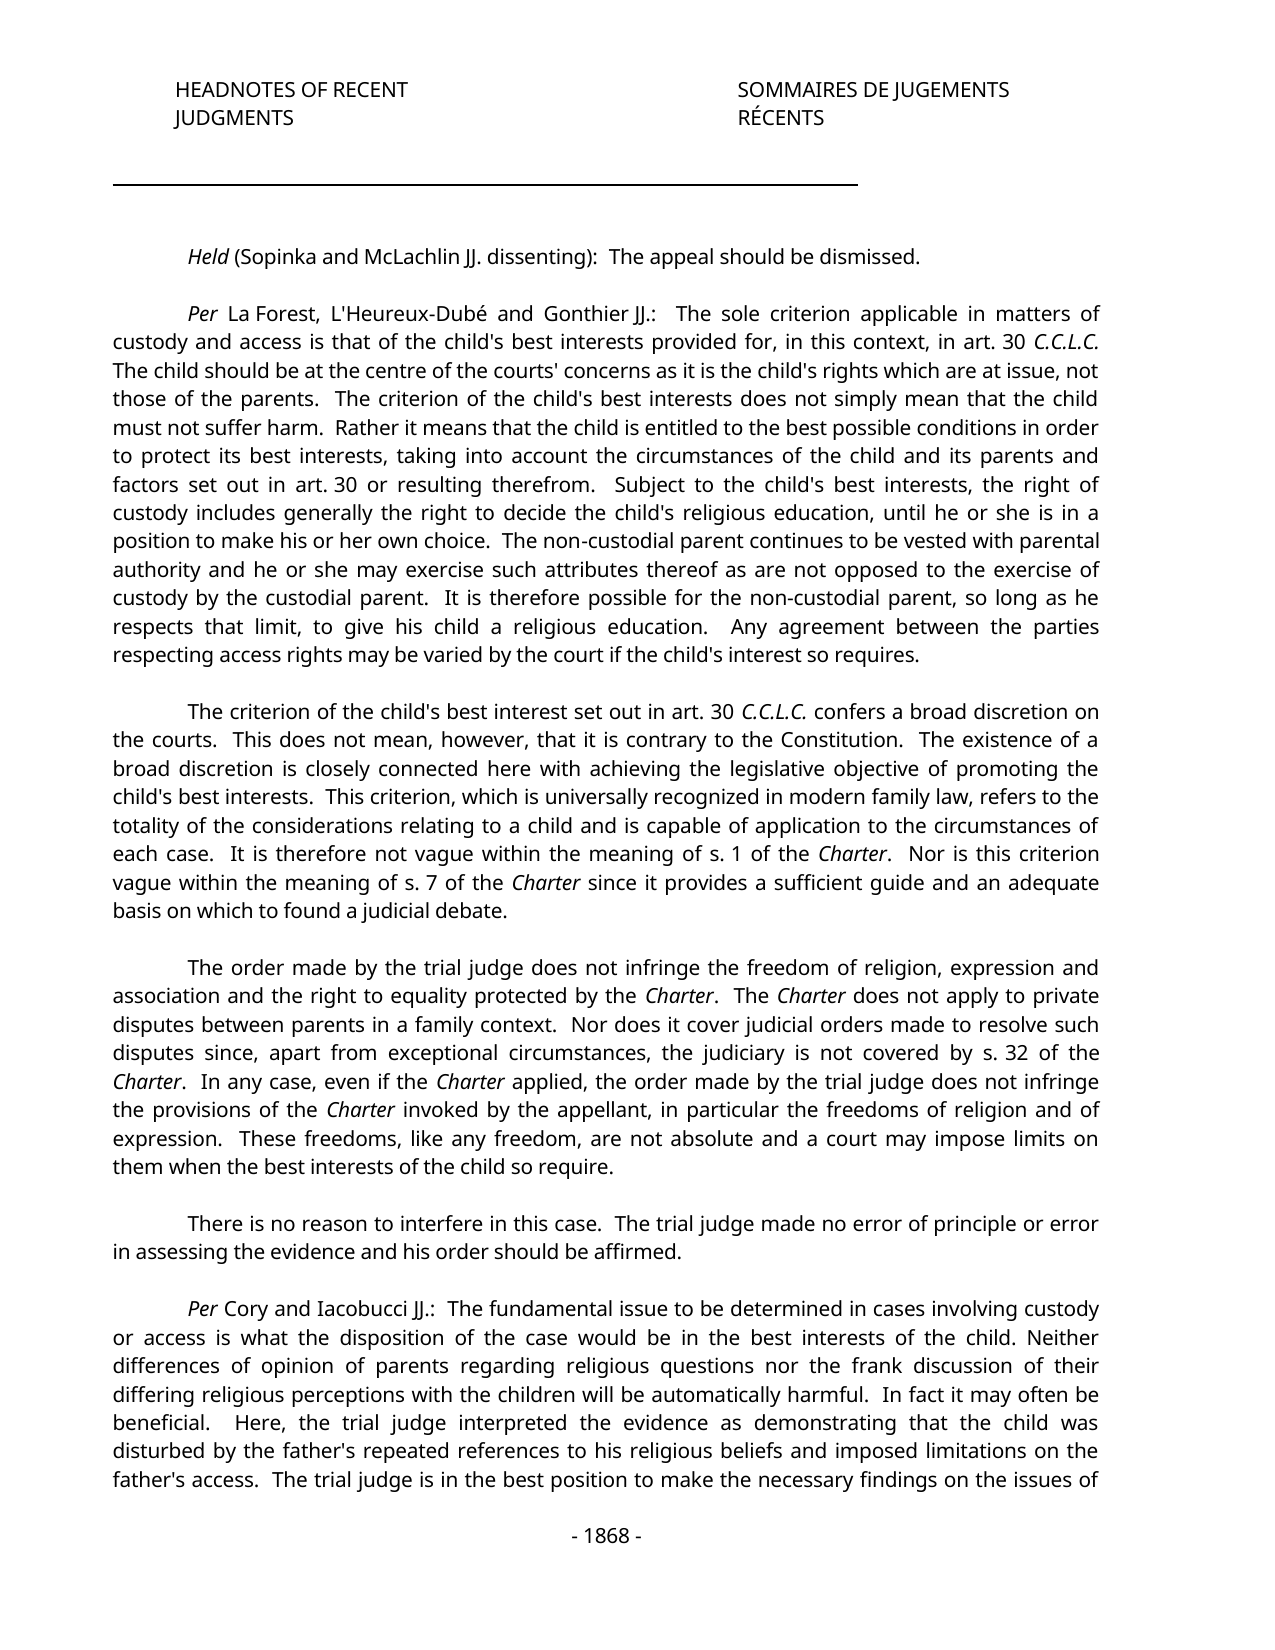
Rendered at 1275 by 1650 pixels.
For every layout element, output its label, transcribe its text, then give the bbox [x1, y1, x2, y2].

text Held (Sopinka and McLachlin JJ. dissenting): The appeal should be dismissed. [112, 242, 1100, 271]
text The order made by the trial judge does not infringe the freedom of religion, expression and association and the right to equality protected by the Charter. The Charter does not apply to private disputes between parents in a family context. Nor does it cover judicial orders made to resolve such disputes since, apart from exceptional circumstances, the judiciary is not covered by s. 32 of the Charter. In any case, even if the Charter applied, the order made by the trial judge does not infringe the provisions of the Charter invoked by the appellant, in particular the freedoms of religion and of expression. These freedoms, like any freedom, are not absolute and a court may impose limits on them when the best interests of the child so require. [112, 953, 1100, 1181]
text There is no reason to interfere in this case. The trial judge made no error of principle or error in assessing the evidence and his order should be affirmed. [112, 1209, 1100, 1266]
text The criterion of the child's best interest set out in art. 30 C.C.L.C. confers a broad discretion on the courts. This does not mean, however, that it is contrary to the Constitution. The existence of a broad discretion is closely connected here with achieving the legislative objective of promoting the child's best interests. This criterion, which is universally recognized in modern family law, refers to the totality of the considerations relating to a child and is capable of application to the circumstances of each case. It is therefore not vague within the meaning of s. 1 of the Charter. Nor is this criterion vague within the meaning of s. 7 of the Charter since it provides a sufficient guide and an adequate basis on which to found a judicial debate. [112, 697, 1100, 925]
text Per La Forest, L'Heureux-Dubé and Gonthier JJ.: The sole criterion applicable in matters of custody and access is that of the child's best interests provided for, in this context, in art. 30 C.C.L.C. The child should be at the centre of the courts' concerns as it is the child's rights which are at issue, not those of the parents. The criterion of the child's best interests does not simply mean that the child must not suffer harm. Rather it means that the child is entitled to the best possible conditions in order to protect its best interests, taking into account the circumstances of the child and its parents and factors set out in art. 30 or resulting therefrom. Subject to the child's best interests, the right of custody includes generally the right to decide the child's religious education, until he or she is in a position to make his or her own choice. The non-custodial parent continues to be vested with parental authority and he or she may exercise such attributes thereof as are not opposed to the exercise of custody by the custodial parent. It is therefore possible for the non-custodial parent, so long as he respects that limit, to give his child a religious education. Any agreement between the parties respecting access rights may be varied by the court if the child's interest so requires. [112, 299, 1100, 669]
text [112, 1294, 1100, 1493]
